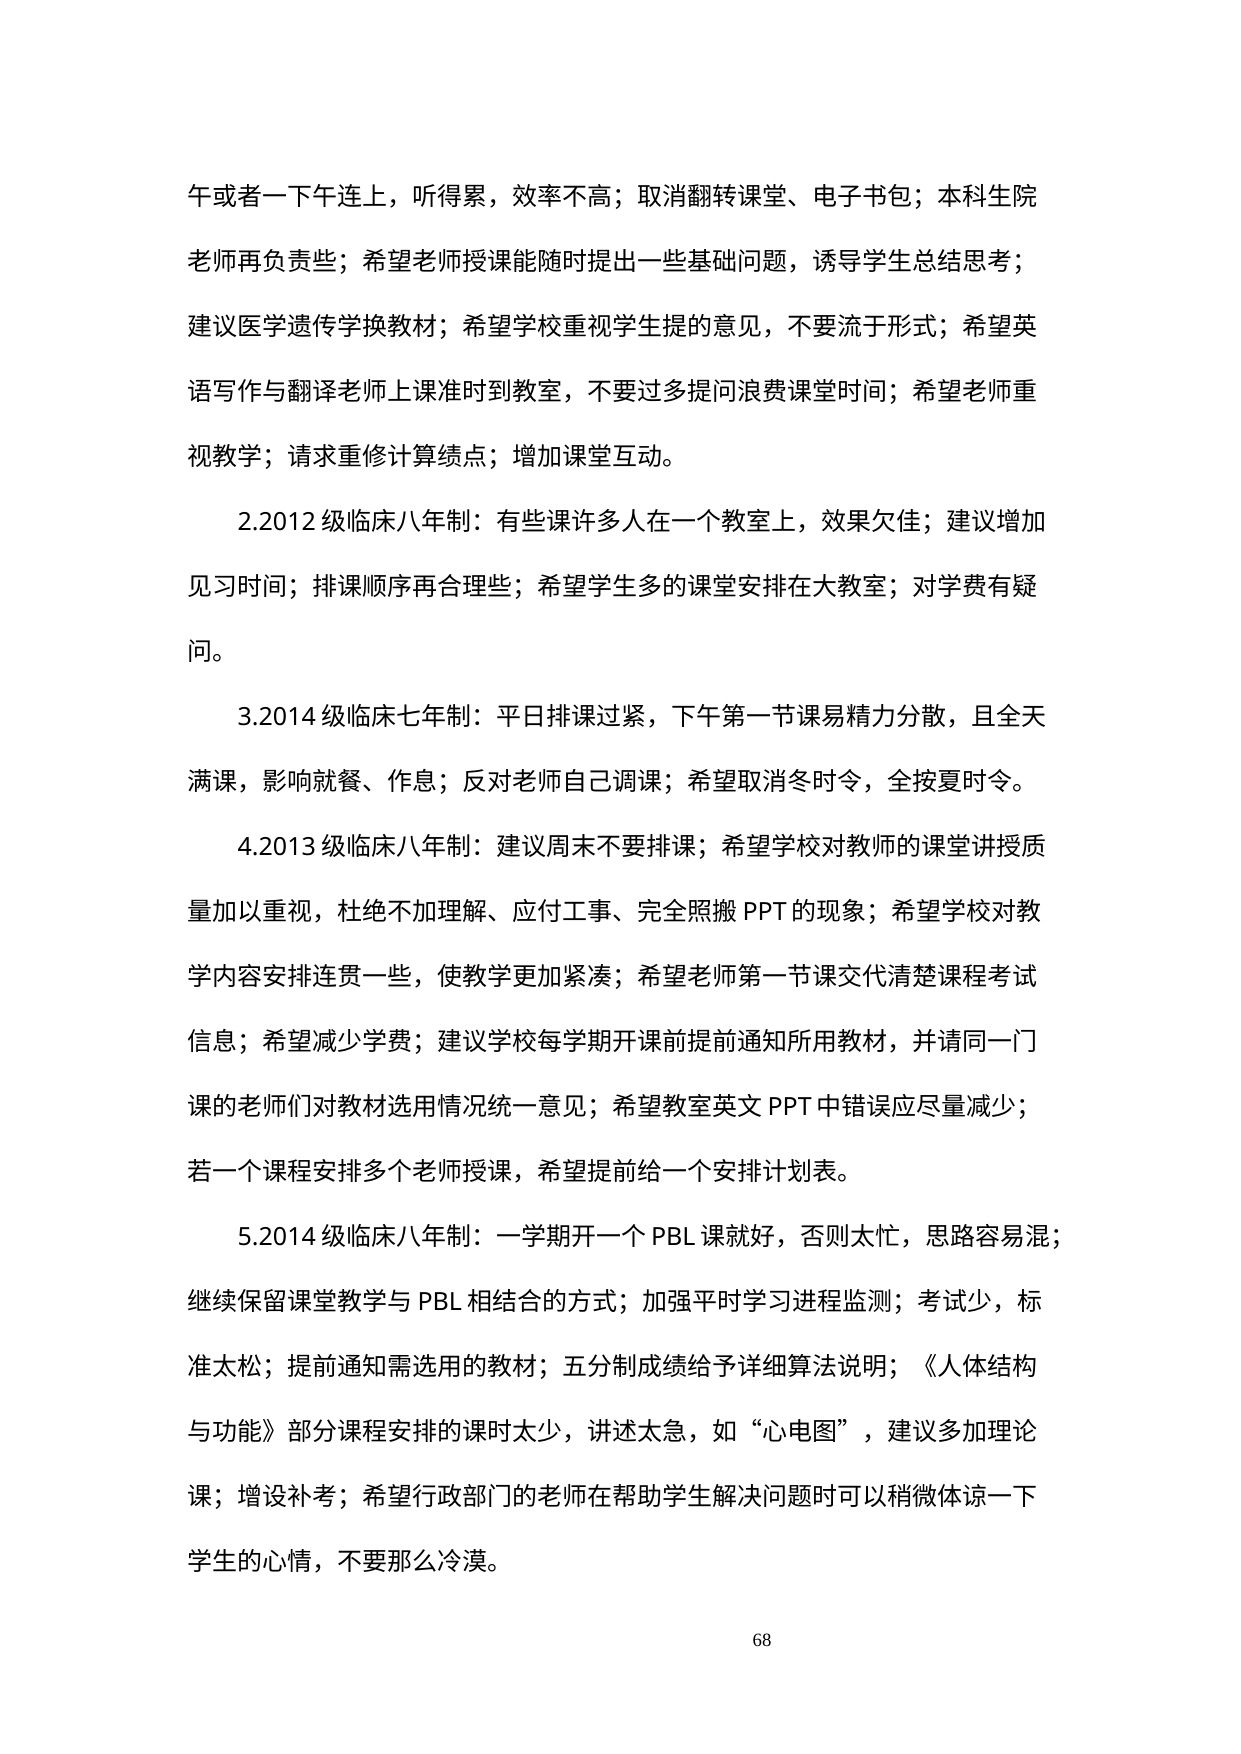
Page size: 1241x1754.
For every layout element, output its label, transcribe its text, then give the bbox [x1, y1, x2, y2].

text 4.2013级临床八年制：建议周末不要排课；希望学校对教师的课堂讲授质量加以重视，杜绝不加理解、应付工事、完全照搬PPT的现象；希望学校对教学内容安排连贯一些，使教学更加紧凑；希望老师第一节课交代清楚课程考试信息；希望减少学费；建议学校每学期开课前提前通知所用教材，并请同一门课的老师们对教材选用情况统一意见；希望教室英文PPT中错误应尽量减少；若一个课程安排多个老师授课，希望提前给一个安排计划表。 [187, 812, 1053, 1202]
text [187, 162, 1053, 487]
text 5.2014级临床八年制：一学期开一个PBL课就好，否则太忙，思路容易混；继续保留课堂教学与PBL相结合的方式；加强平时学习进程监测；考试少，标准太松；提前通知需选用的教材；五分制成绩给予详细算法说明；《人体结构与功能》部分课程安排的课时太少，讲述太急，如“心电图”，建议多加理论课；增设补考；希望行政部门的老师在帮助学生解决问题时可以稍微体谅一下学生的心情，不要那么冷漠。 [187, 1202, 1053, 1592]
text 3.2014级临床七年制：平日排课过紧，下午第一节课易精力分散，且全天满课，影响就餐、作息；反对老师自己调课；希望取消冬时令，全按夏时令。 [187, 682, 1053, 812]
text 2.2012级临床八年制：有些课许多人在一个教室上，效果欠佳；建议增加见习时间；排课顺序再合理些；希望学生多的课堂安排在大教室；对学费有疑问。 [187, 487, 1053, 682]
